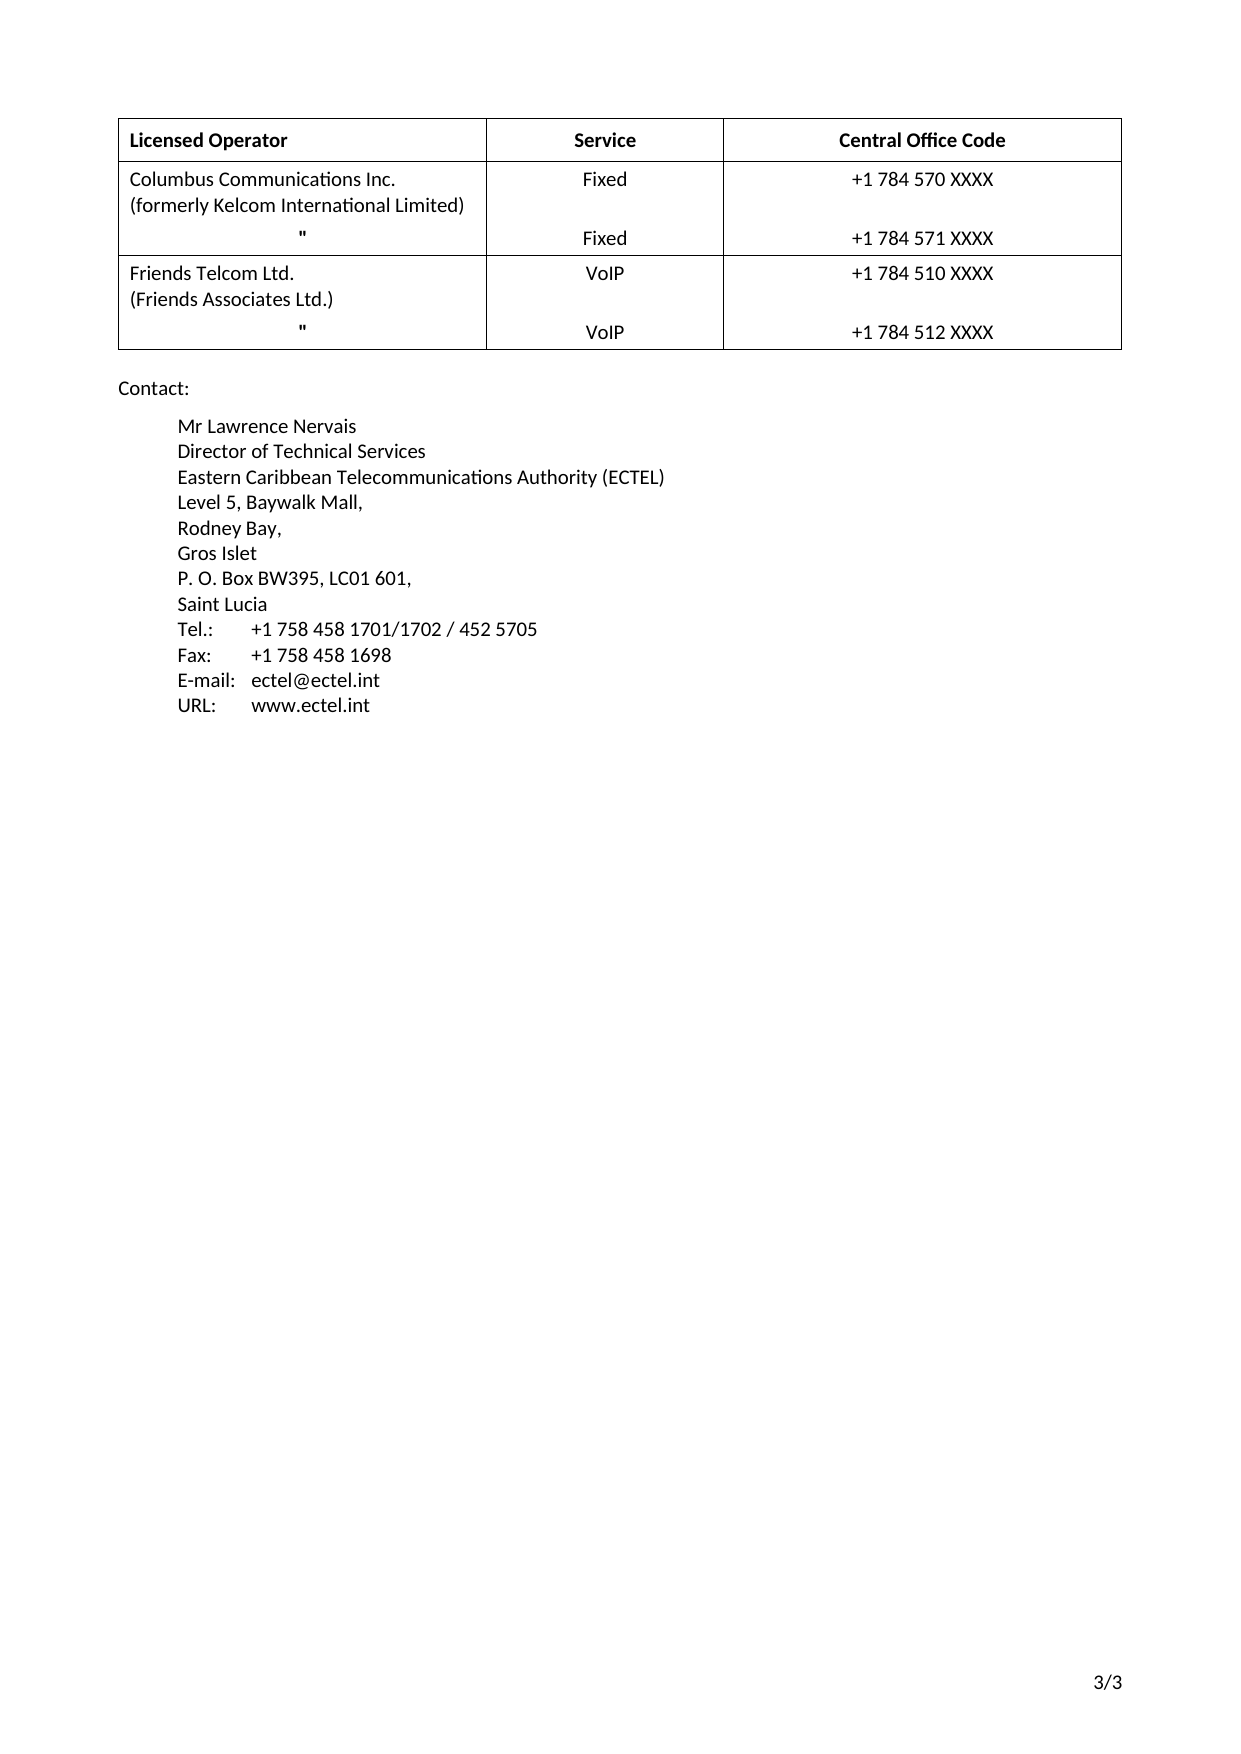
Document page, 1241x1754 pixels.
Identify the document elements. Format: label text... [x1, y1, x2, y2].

table_cell Fixed [487, 162, 723, 221]
text Rodney Bay, [177, 515, 1122, 540]
table_header Central Office Code [724, 119, 1121, 161]
text P. O. Box BW395, LC01 601, [177, 566, 1122, 591]
table_header Service [487, 119, 723, 161]
table_cell VoIP [487, 315, 723, 349]
table_cell Columbus Communications Inc. (formerly Kelcom International Limited) [119, 162, 486, 221]
text Gros Islet [177, 540, 1122, 566]
table_cell Fixed [487, 221, 723, 255]
text URL: www.ectel.int [177, 693, 1122, 718]
table_cell Friends Telcom Ltd. (Friends Associates Ltd.) [119, 256, 486, 315]
text Mr Lawrence Nervais Director of Technical Services Eastern Caribbean Telecommunications Authority (ECTEL) Level 5, Baywalk Mall, [177, 413, 1122, 515]
table_cell +1 784 571 XXXX [724, 221, 1121, 255]
table_cell VoIP [487, 256, 723, 315]
text Tel.: +1 758 458 1701/1702 / 452 5705 [177, 616, 1122, 642]
table_cell +1 784 570 XXXX [724, 162, 1121, 221]
table_cell " [119, 221, 486, 255]
table_cell +1 784 512 XXXX [724, 315, 1121, 349]
text E-mail: ectel@ectel.int [177, 667, 1122, 693]
text Fax: +1 758 458 1698 [177, 642, 1122, 667]
table_cell +1 784 510 XXXX [724, 256, 1121, 315]
table_cell " [119, 315, 486, 349]
table_header Licensed Operator [119, 119, 486, 161]
text Saint Lucia [177, 591, 1122, 616]
text Contact: [118, 375, 1122, 401]
